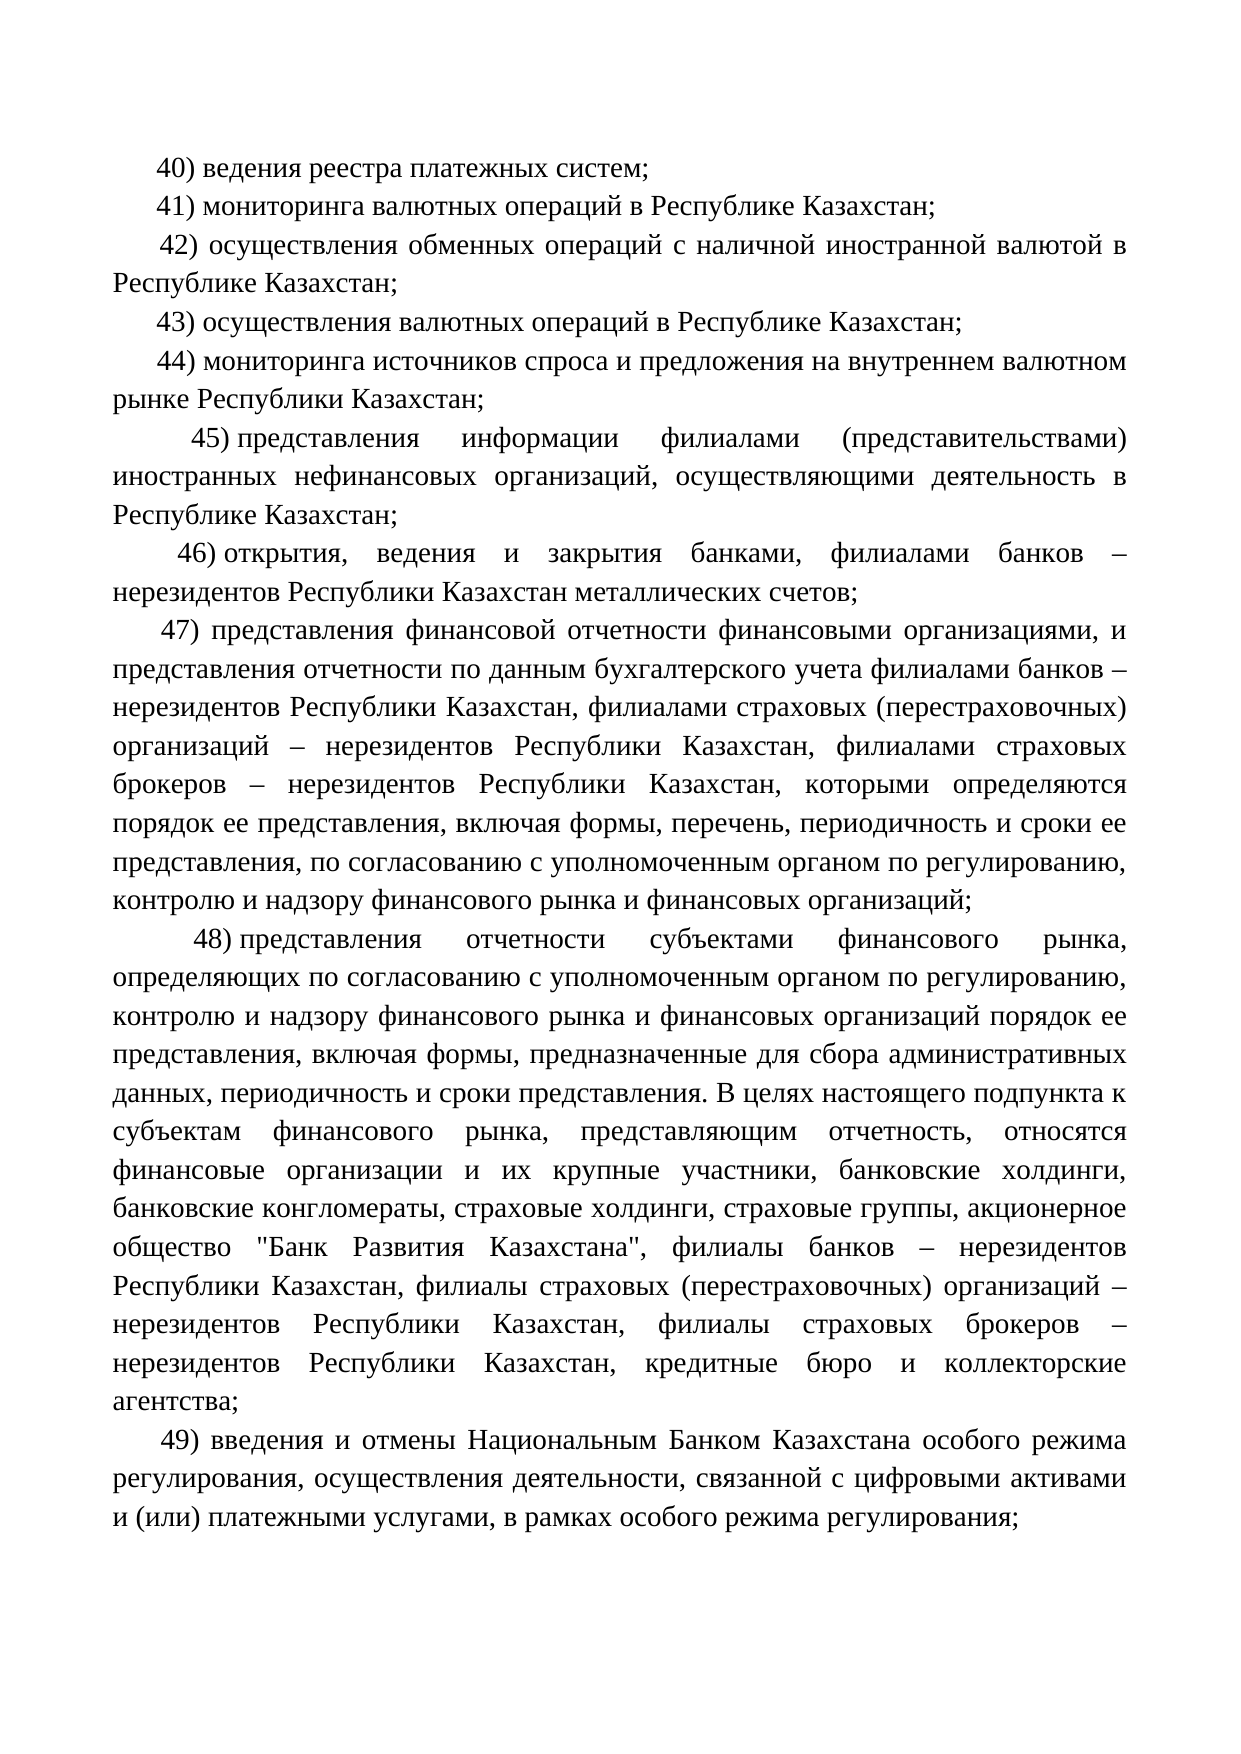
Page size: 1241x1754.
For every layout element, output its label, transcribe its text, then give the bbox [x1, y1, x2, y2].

text 49) введения и отмены Национальным Банком Казахстана особого режима регулирования, осуществления деятельности, связанной с цифровыми активами и (или) платежными услугами, в рамках особого режима регулирования; [112, 1422, 1128, 1532]
text 43) осуществления валютных операций в Республике Казахстан; [112, 304, 1128, 338]
text 45) представления информации филиалами (представительствами) иностранных нефинансовых организаций, осуществляющими деятельность в Республике Казахстан; [112, 420, 1128, 530]
text 40) ведения реестра платежных систем; [112, 150, 1128, 183]
text 44) мониторинга источников спроса и предложения на внутреннем валютном рынке Республики Казахстан; [112, 343, 1128, 415]
text 41) мониторинга валютных операций в Республике Казахстан; [112, 188, 1128, 222]
text 47) представления финансовой отчетности финансовыми организациями, и представления отчетности по данным бухгалтерского учета филиалами банков – нерезидентов Республики Казахстан, филиалами страховых (перестраховочных) организаций – нерезидентов Республики Казахстан, филиалами страховых брокеров – нерезидентов Республики Казахстан, которыми определяются порядок ее представления, включая формы, перечень, периодичность и сроки ее представления, по согласованию с уполномоченным органом по регулированию, контролю и надзору финансового рынка и финансовых организаций; [112, 612, 1128, 916]
text 46) открытия, ведения и закрытия банками, филиалами банков – нерезидентов Республики Казахстан металлических счетов; [112, 535, 1128, 607]
text 48) представления отчетности субъектами финансового рынка, определяющих по согласованию с уполномоченным органом по регулированию, контролю и надзору финансового рынка и финансовых организаций порядок ее представления, включая формы, предназначенные для сбора административных данных, периодичность и сроки представления. В целях настоящего подпункта к субъектам финансового рынка, представляющим отчетность, относятся финансовые организации и их крупные участники, банковские холдинги, банковские конгломераты, страховые холдинги, страховые группы, акционерное общество "Банк Развития Казахстана", филиалы банков – нерезидентов Республики Казахстан, филиалы страховых (перестраховочных) организаций – нерезидентов Республики Казахстан, филиалы страховых брокеров – нерезидентов Республики Казахстан, кредитные бюро и коллекторские агентства; [112, 921, 1128, 1417]
text 42) осуществления обменных операций с наличной иностранной валютой в Республике Казахстан; [112, 227, 1128, 299]
